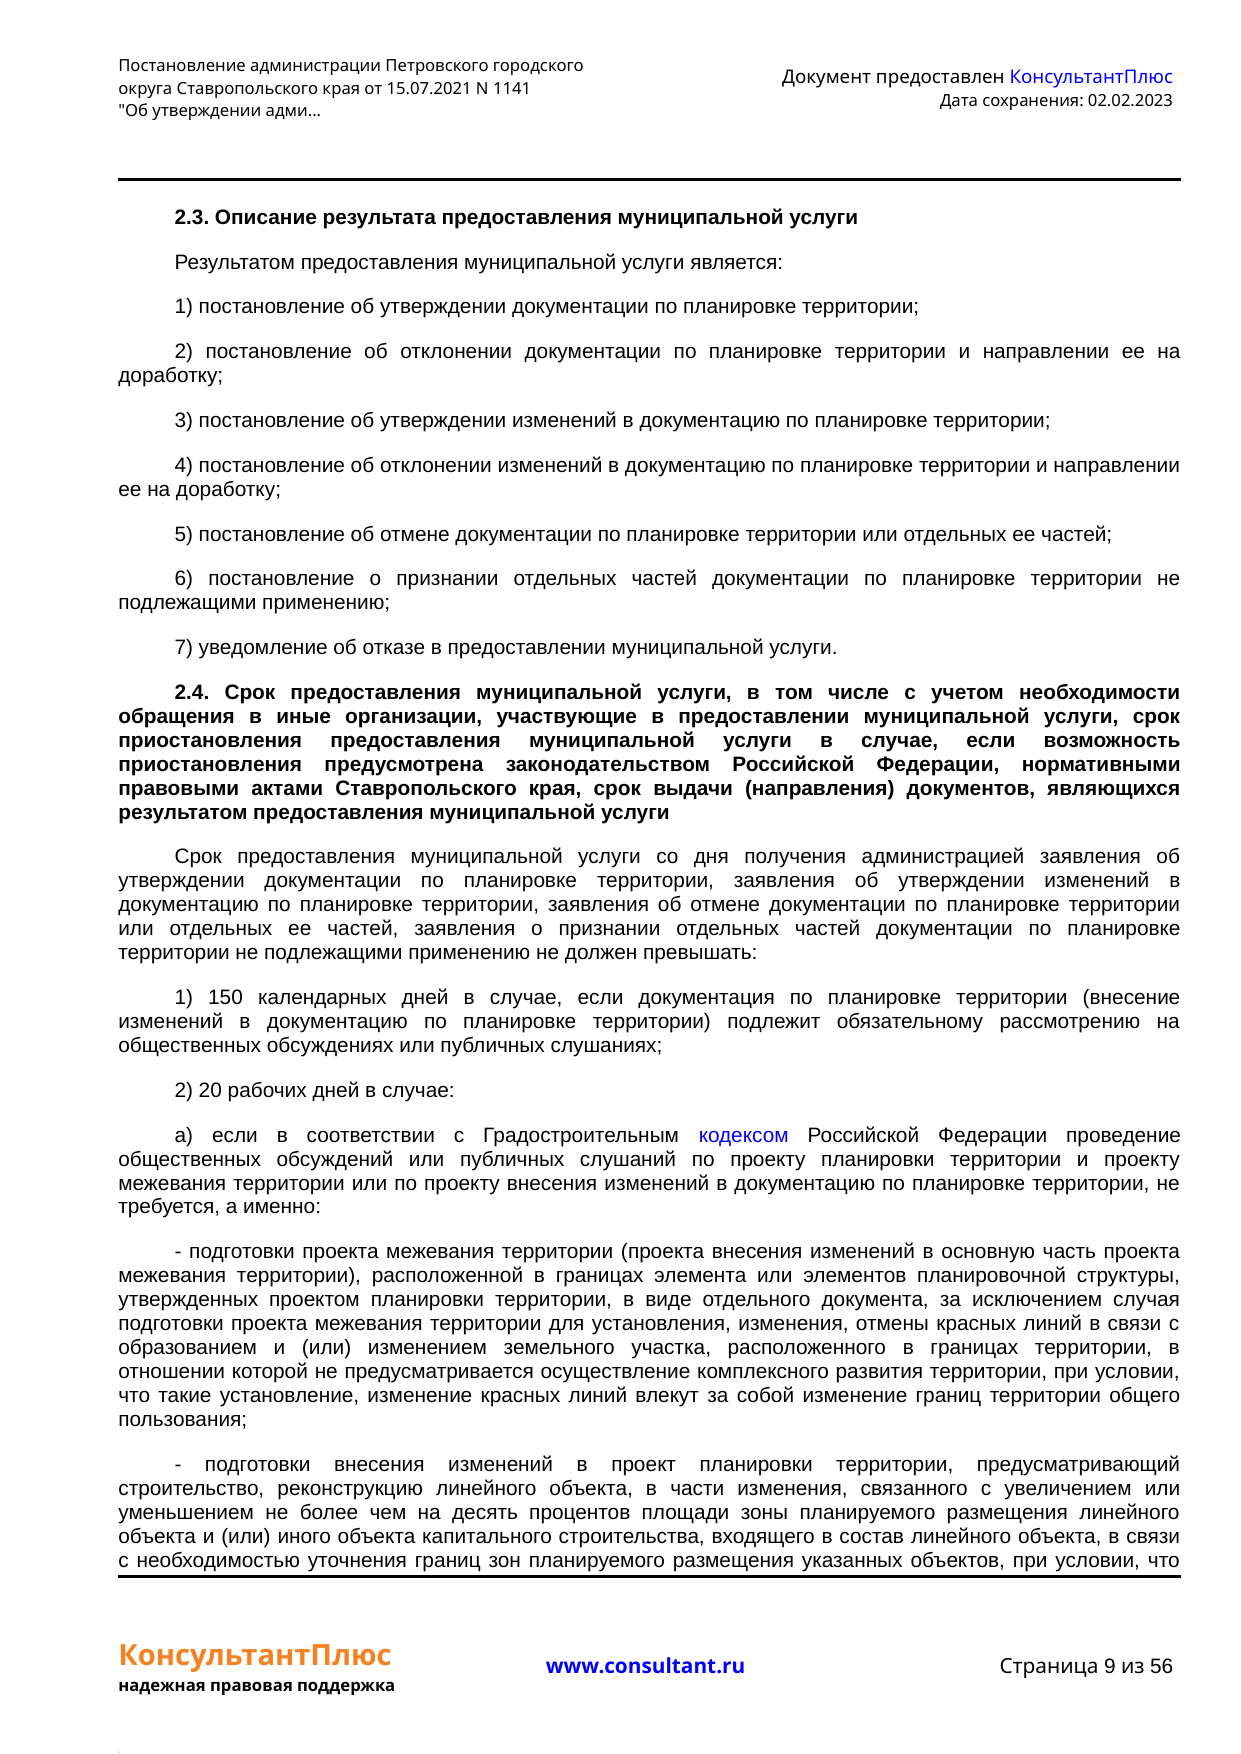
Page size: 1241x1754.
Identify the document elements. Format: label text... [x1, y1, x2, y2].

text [118, 1452, 1181, 1571]
text Результатом предоставления муниципальной услуги является: [118, 249, 1181, 273]
text 3) постановление об утверждении изменений в документацию по планировке территории; [118, 408, 1181, 432]
text 2) 20 рабочих дней в случае: [118, 1078, 1181, 1102]
text 2) постановление об отклонении документации по планировке территории и направлении ее на доработку; [118, 339, 1181, 387]
text 1) 150 календарных дней в случае, если документация по планировке территории (внесение изменений в документацию по планировке территории) подлежит обязательному рассмотрению на общественных обсуждениях или публичных слушаниях; [118, 985, 1181, 1057]
title 2.4. Срок предоставления муниципальной услуги, в том числе с учетом необходимости обращения в иные организации, участвующие в предоставлении муниципальной услуги, срок приостановления предоставления муниципальной услуги в случае, если возможность приостановления предусмотрена законодательством Российской Федерации, нормативными правовыми актами Ставропольского края, срок выдачи (направления) документов, являющихся результатом предоставления муниципальной услуги [118, 680, 1181, 823]
text Срок предоставления муниципальной услуги со дня получения администрацией заявления об утверждении документации по планировке территории, заявления об утверждении изменений в документацию по планировке территории, заявления об отмене документации по планировке территории или отдельных ее частей, заявления о признании отдельных частей документации по планировке территории не подлежащими применению не должен превышать: [118, 844, 1181, 964]
title 2.3. Описание результата предоставления муниципальной услуги [118, 205, 1181, 229]
text 7) уведомление об отказе в предоставлении муниципальной услуги. [118, 635, 1181, 659]
text а) если в соответствии с Градостроительным кодексом Российской Федерации проведение общественных обсуждений или публичных слушаний по проекту планировки территории и проекту межевания территории или по проекту внесения изменений в документацию по планировке территории, не требуется, а именно: [118, 1122, 1181, 1218]
text - подготовки проекта межевания территории (проекта внесения изменений в основную часть проекта межевания территории), расположенной в границах элемента или элементов планировочной структуры, утвержденных проектом планировки территории, в виде отдельного документа, за исключением случая подготовки проекта межевания территории для установления, изменения, отмены красных линий в связи с образованием и (или) изменением земельного участка, расположенного в границах территории, в отношении которой не предусматривается осуществление комплексного развития территории, при условии, что такие установление, изменение красных линий влекут за собой изменение границ территории общего пользования; [118, 1239, 1181, 1431]
text 5) постановление об отмене документации по планировке территории или отдельных ее частей; [118, 521, 1181, 545]
text 1) постановление об утверждении документации по планировке территории; [118, 294, 1181, 318]
text 4) постановление об отклонении изменений в документацию по планировке территории и направлении ее на доработку; [118, 453, 1181, 501]
text 6) постановление о признании отдельных частей документации по планировке территории не подлежащими применению; [118, 566, 1181, 614]
